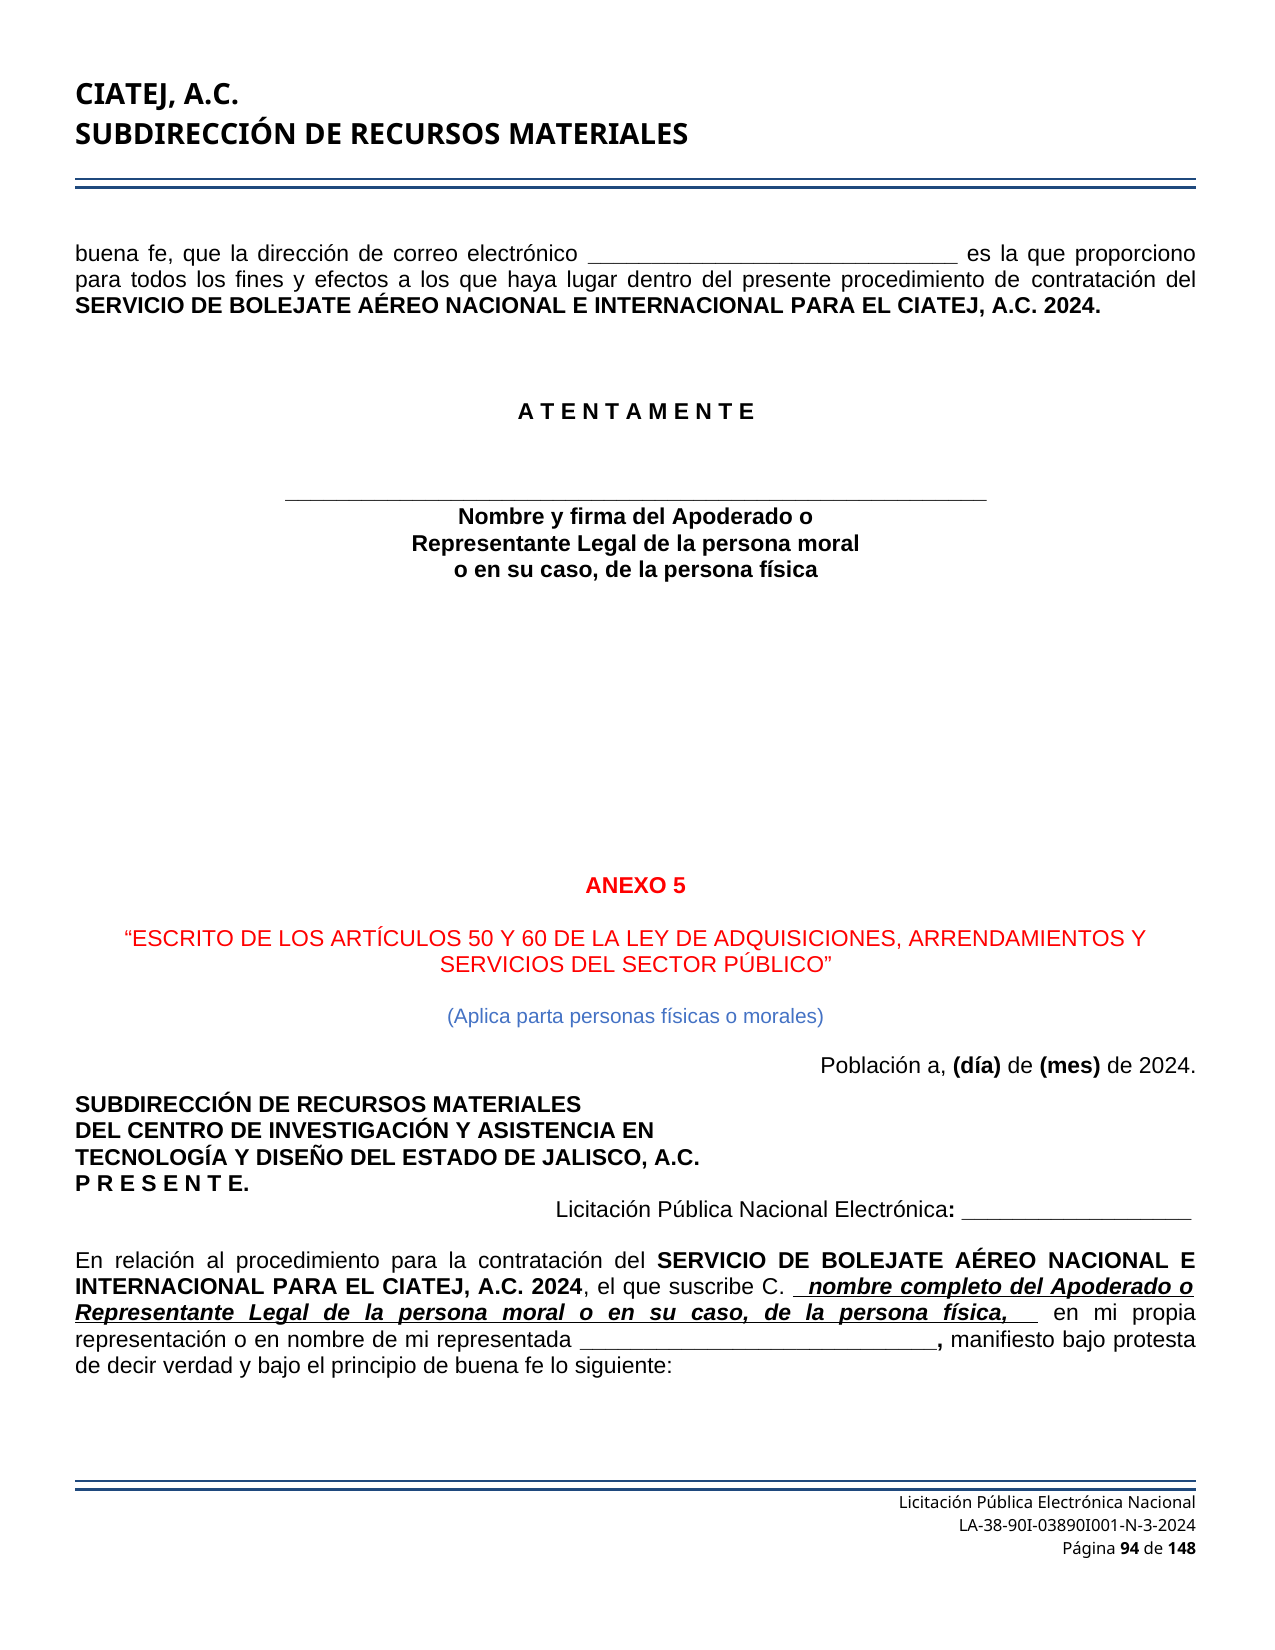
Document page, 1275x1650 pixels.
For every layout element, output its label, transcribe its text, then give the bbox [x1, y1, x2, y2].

text DEL CENTRO DE INVESTIGACIÓN Y ASISTENCIA EN [75, 1117, 1196, 1143]
text Nombre y firma del Apoderado o [75, 503, 1196, 530]
text P R E S E N T E. [75, 1170, 1196, 1196]
text Licitación Pública Nacional Electrónica: __________________ [75, 1196, 1191, 1223]
text SUBDIRECCIÓN DE RECURSOS MATERIALES [75, 1091, 1196, 1117]
text TECNOLOGÍA Y DISEÑO DEL ESTADO DE JALISCO, A.C. [75, 1143, 1196, 1170]
text (Aplica parta personas físicas o morales) [75, 1004, 1196, 1028]
text A T E N T A M E N T E [75, 398, 1196, 424]
text En relación al procedimiento para la contratación del SERVICIO DE BOLEJATE AÉREO NACIONAL E INTERNACIONAL PARA EL CIATEJ, A.C. 2024, el que suscribe C. nombre completo del Apoderado o Representante Legal de la persona moral o en su caso, de la persona física, en mi propia representación o en nombre de mi representada ____________________________, manifiesto bajo protesta de decir verdad y bajo el principio de buena fe lo siguiente: [75, 1247, 1196, 1378]
text _______________________________________________________ [75, 477, 1196, 503]
text Representante Legal de la persona moral [75, 530, 1196, 556]
text Población a, (día) de (mes) de 2024. [75, 1052, 1196, 1078]
text ANEXO 5 [75, 872, 1196, 899]
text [75, 240, 1196, 319]
text o en su caso, de la persona física [75, 556, 1196, 582]
text “ESCRITO DE LOS ARTÍCULOS 50 Y 60 DE LA LEY DE ADQUISICIONES, ARRENDAMIENTOS Y SERVICIOS DEL SECTOR PÚBLICO” [75, 925, 1196, 978]
